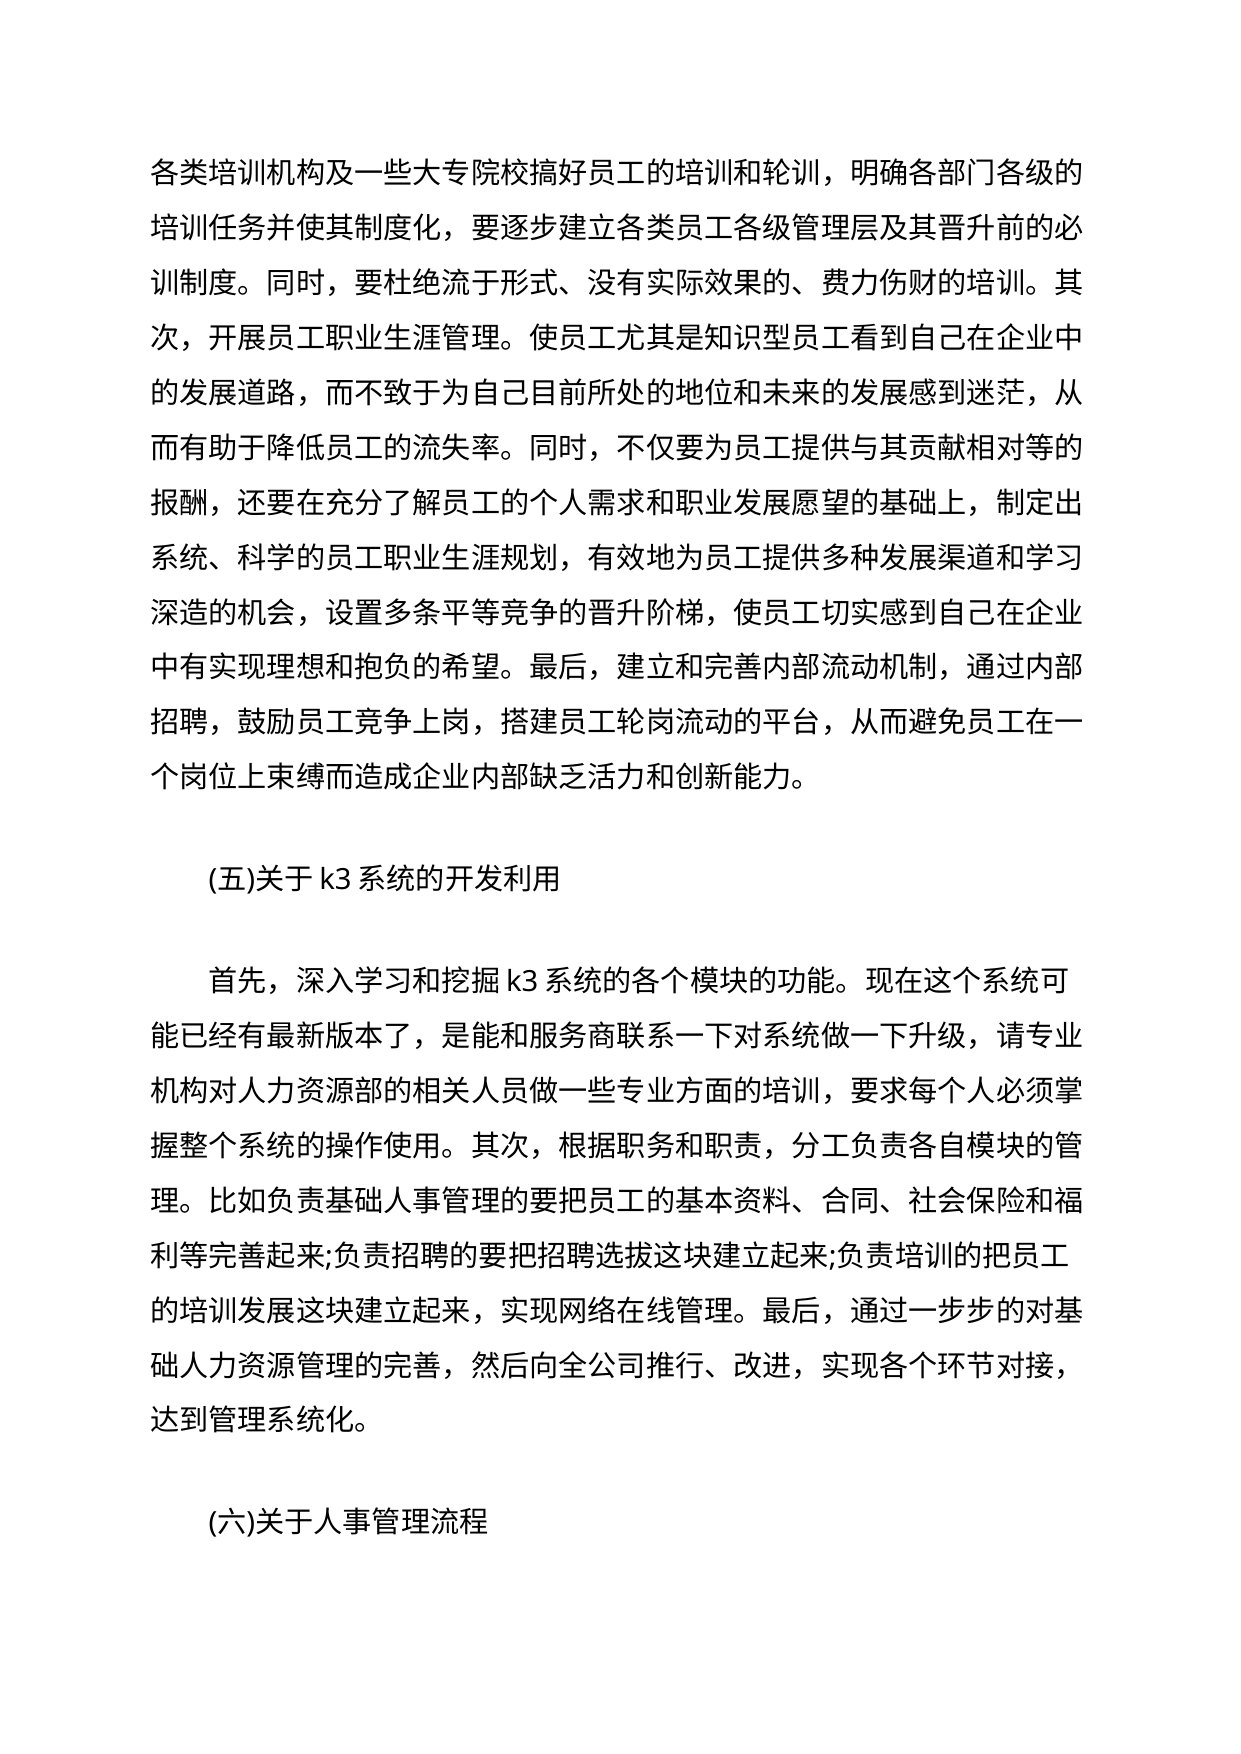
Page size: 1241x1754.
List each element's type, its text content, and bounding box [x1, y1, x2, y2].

text (六)关于人事管理流程 [150, 1499, 1090, 1541]
text (五)关于k3系统的开发利用 [150, 856, 1090, 898]
text 首先，深入学习和挖掘k3系统的各个模块的功能。现在这个系统可能已经有最新版本了，是能和服务商联系一下对系统做一下升级，请专业机构对人力资源部的相关人员做一些专业方面的培训，要求每个人必须掌握整个系统的操作使用。其次，根据职务和职责，分工负责各自模块的管理。比如负责基础人事管理的要把员工的基本资料、合同、社会保险和福利等完善起来;负责招聘的要把招聘选拔这块建立起来;负责培训的把员工的培训发展这块建立起来，实现网络在线管理。最后，通过一步步的对基础人力资源管理的完善，然后向全公司推行、改进，实现各个环节对接，达到管理系统化。 [150, 958, 1090, 1439]
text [150, 150, 1090, 796]
